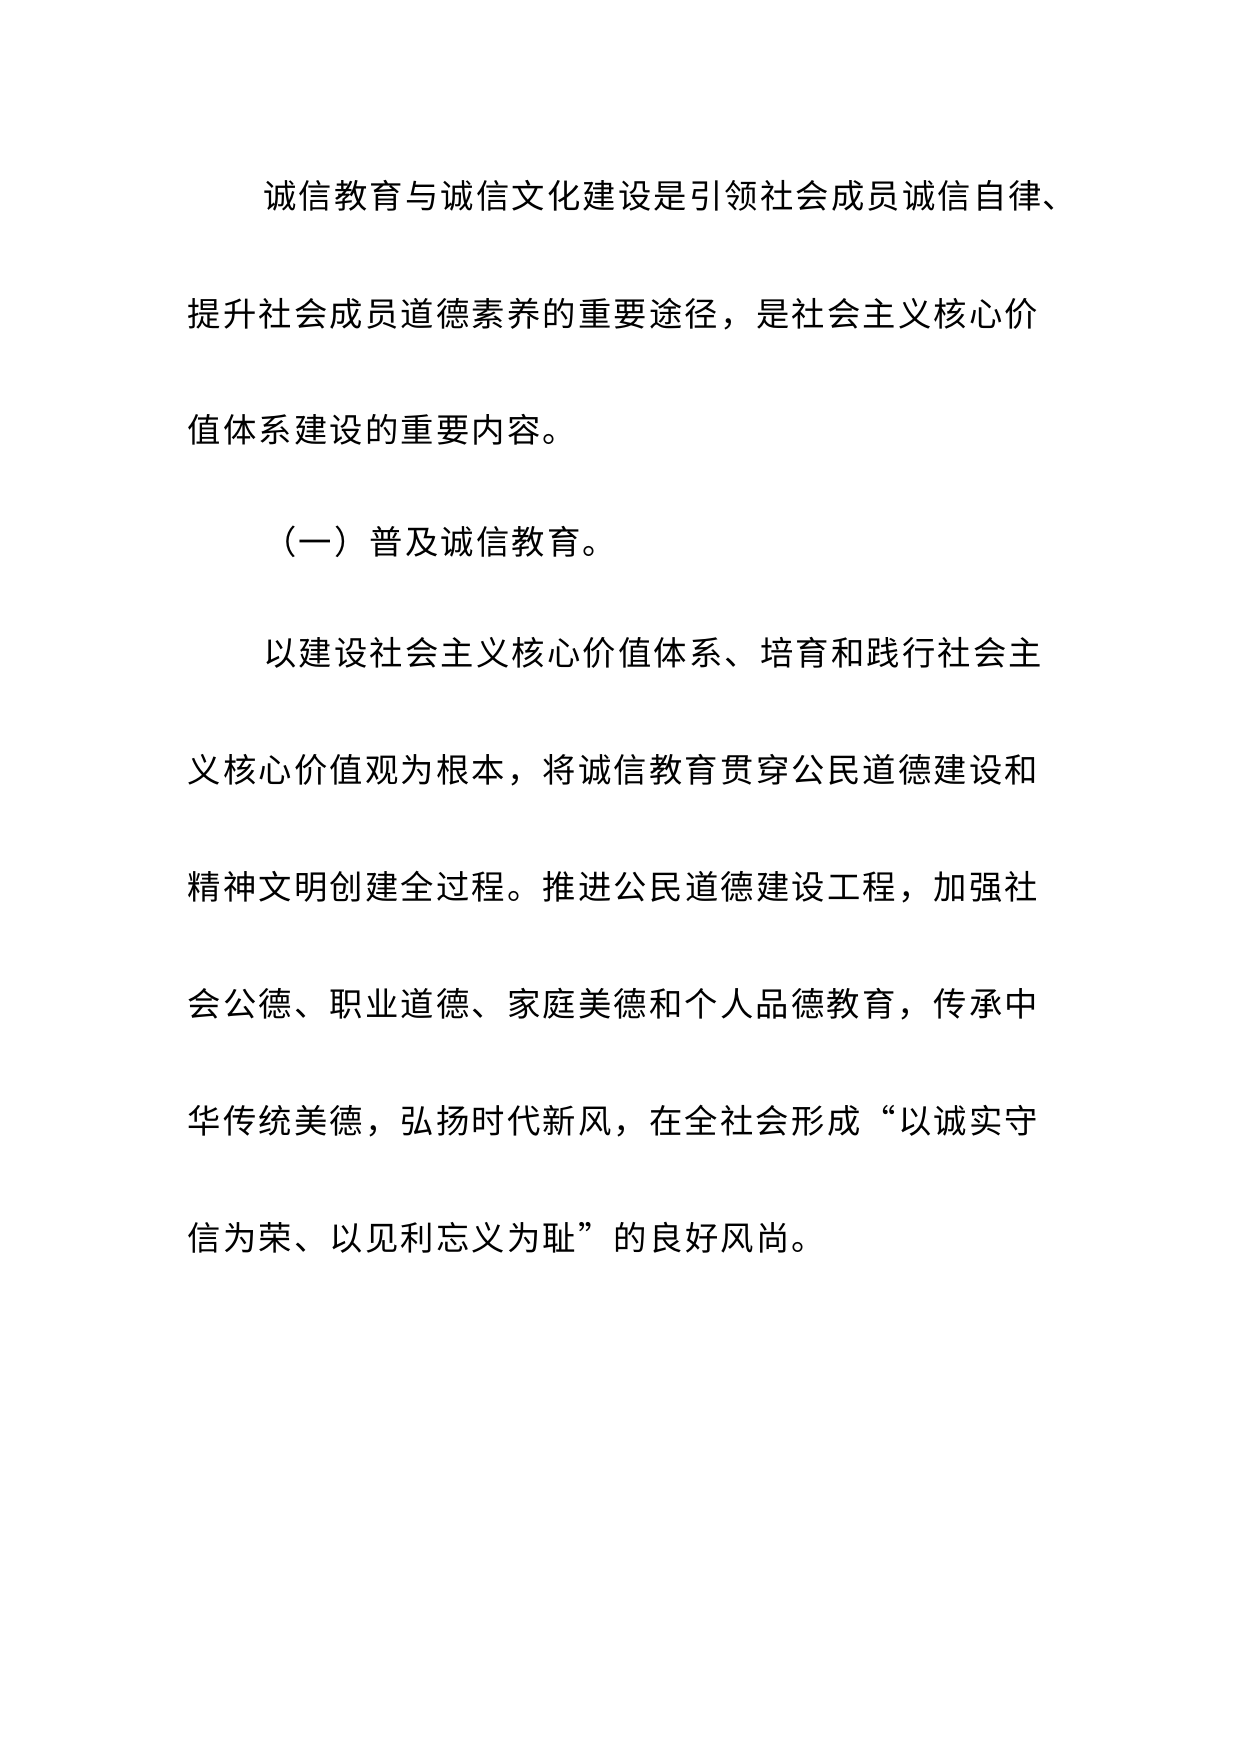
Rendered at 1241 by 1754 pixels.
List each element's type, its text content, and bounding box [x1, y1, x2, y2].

text 以建设社会主义核心价值体系、培育和践行社会主义核心价值观为根本，将诚信教育贯穿公民道德建设和精神文明创建全过程。推进公民道德建设工程，加强社会公德、职业道德、家庭美德和个人品德教育，传承中华传统美德，弘扬时代新风，在全社会形成“以诚实守信为荣、以见利忘义为耻”的良好风尚。 [187, 619, 1053, 1269]
text （一）普及诚信教育。 [187, 507, 1053, 572]
text 诚信教育与诚信文化建设是引领社会成员诚信自律、提升社会成员道德素养的重要途径，是社会主义核心价值体系建设的重要内容。 [187, 162, 1053, 461]
